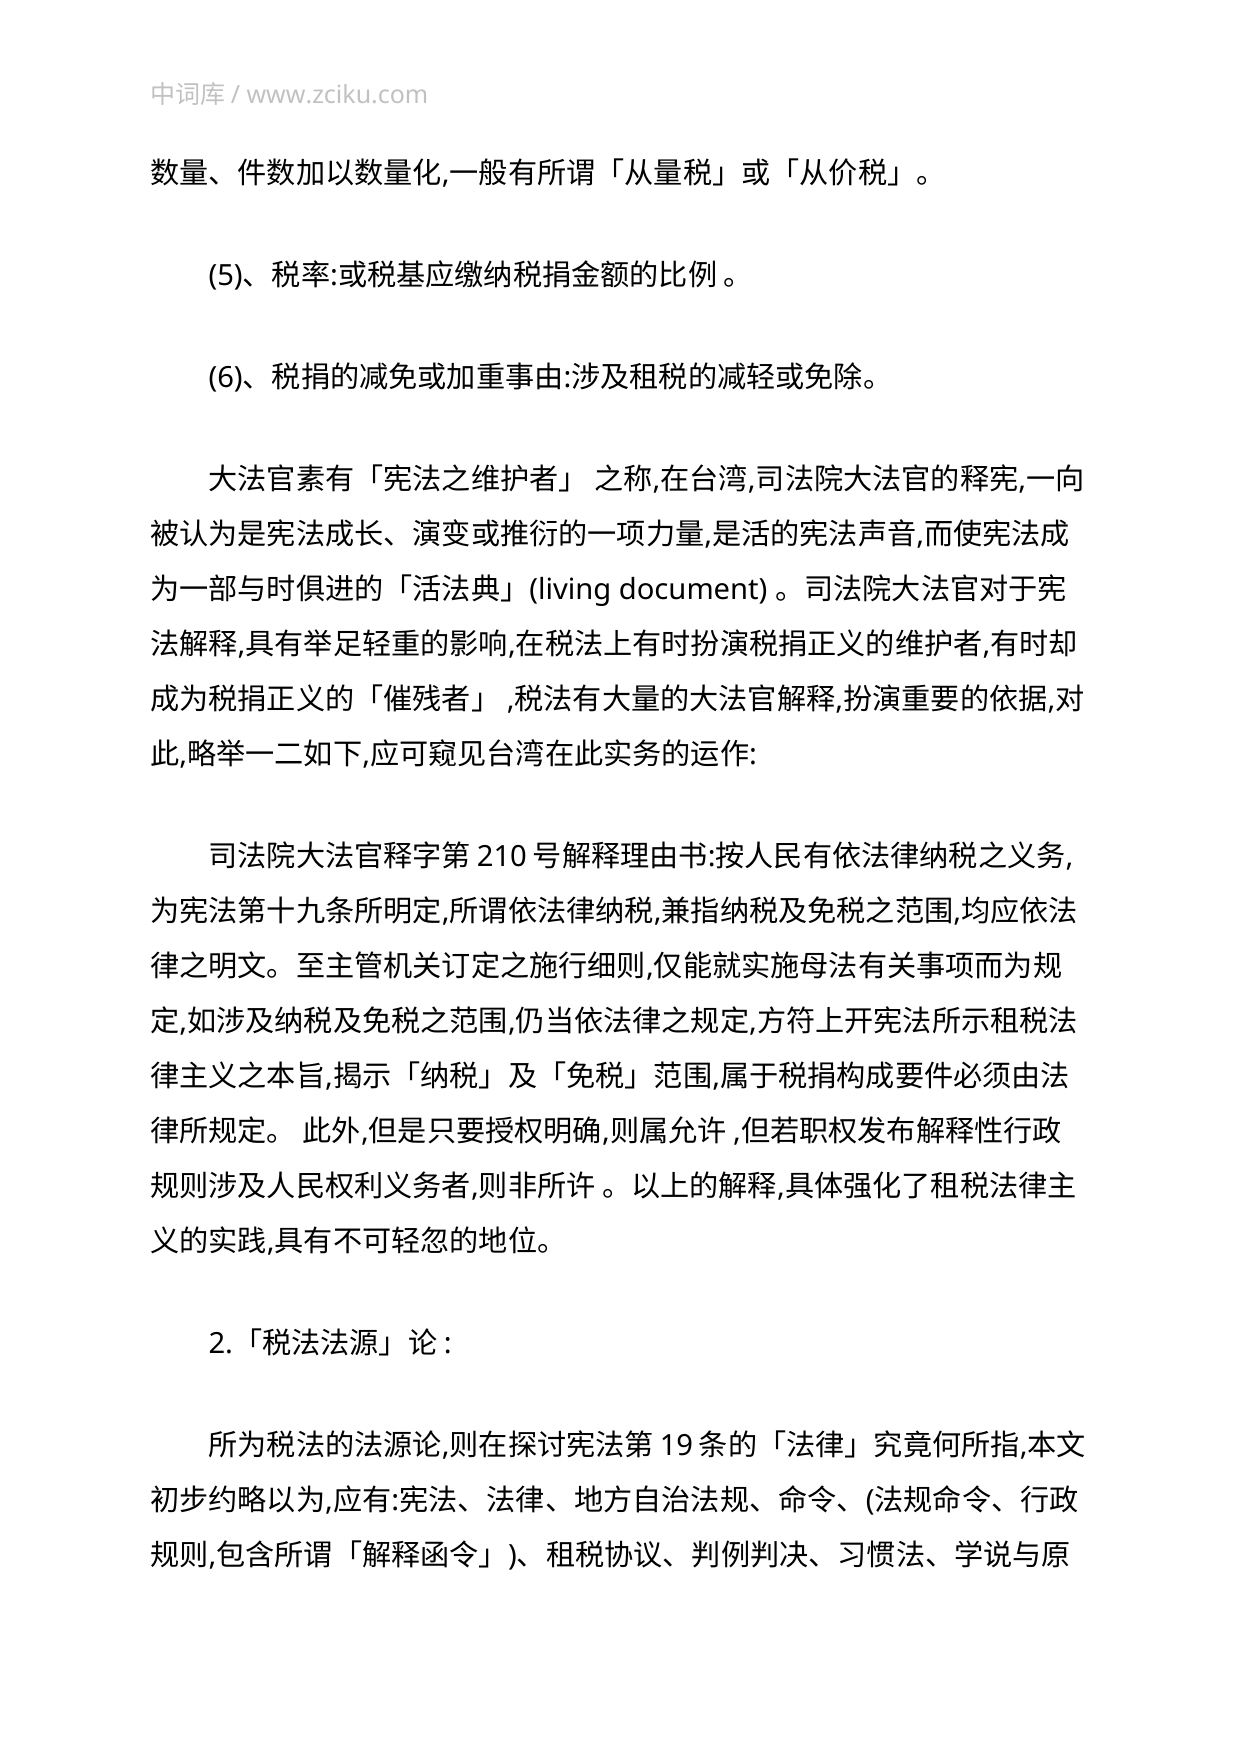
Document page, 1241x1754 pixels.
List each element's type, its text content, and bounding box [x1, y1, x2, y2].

text (5)、税率:或税基应缴纳税捐金额的比例 。 [150, 252, 1090, 294]
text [150, 1422, 1090, 1574]
text 司法院大法官释字第210号解释理由书:按人民有依法律纳税之义务,为宪法第十九条所明定,所谓依法律纳税,兼指纳税及免税之范围,均应依法律之明文。至主管机关订定之施行细则,仅能就实施母法有关事项而为规定,如涉及纳税及免税之范围,仍当依法律之规定,方符上开宪法所示租税法律主义之本旨,揭示「纳税」及「免税」范围,属于税捐构成要件必须由法律所规定。 此外,但是只要授权明确,则属允许 ,但若职权发布解释性行政规则涉及人民权利义务者,则非所许 。以上的解释,具体强化了租税法律主义的实践,具有不可轻忽的地位。 [150, 833, 1090, 1260]
text 大法官素有「宪法之维护者」 之称,在台湾,司法院大法官的释宪,一向被认为是宪法成长、演变或推衍的一项力量,是活的宪法声音,而使宪法成为一部与时俱进的「活法典」(living document) 。司法院大法官对于宪法解释,具有举足轻重的影响,在税法上有时扮演税捐正义的维护者,有时却成为税捐正义的「催残者」 ,税法有大量的大法官解释,扮演重要的依据,对此,略举一二如下,应可窥见台湾在此实务的运作: [150, 456, 1090, 773]
text (6)、税捐的减免或加重事由:涉及租税的减轻或免除。 [150, 354, 1090, 396]
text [150, 150, 1090, 192]
text 2.「税法法源」论 : [150, 1320, 1090, 1362]
